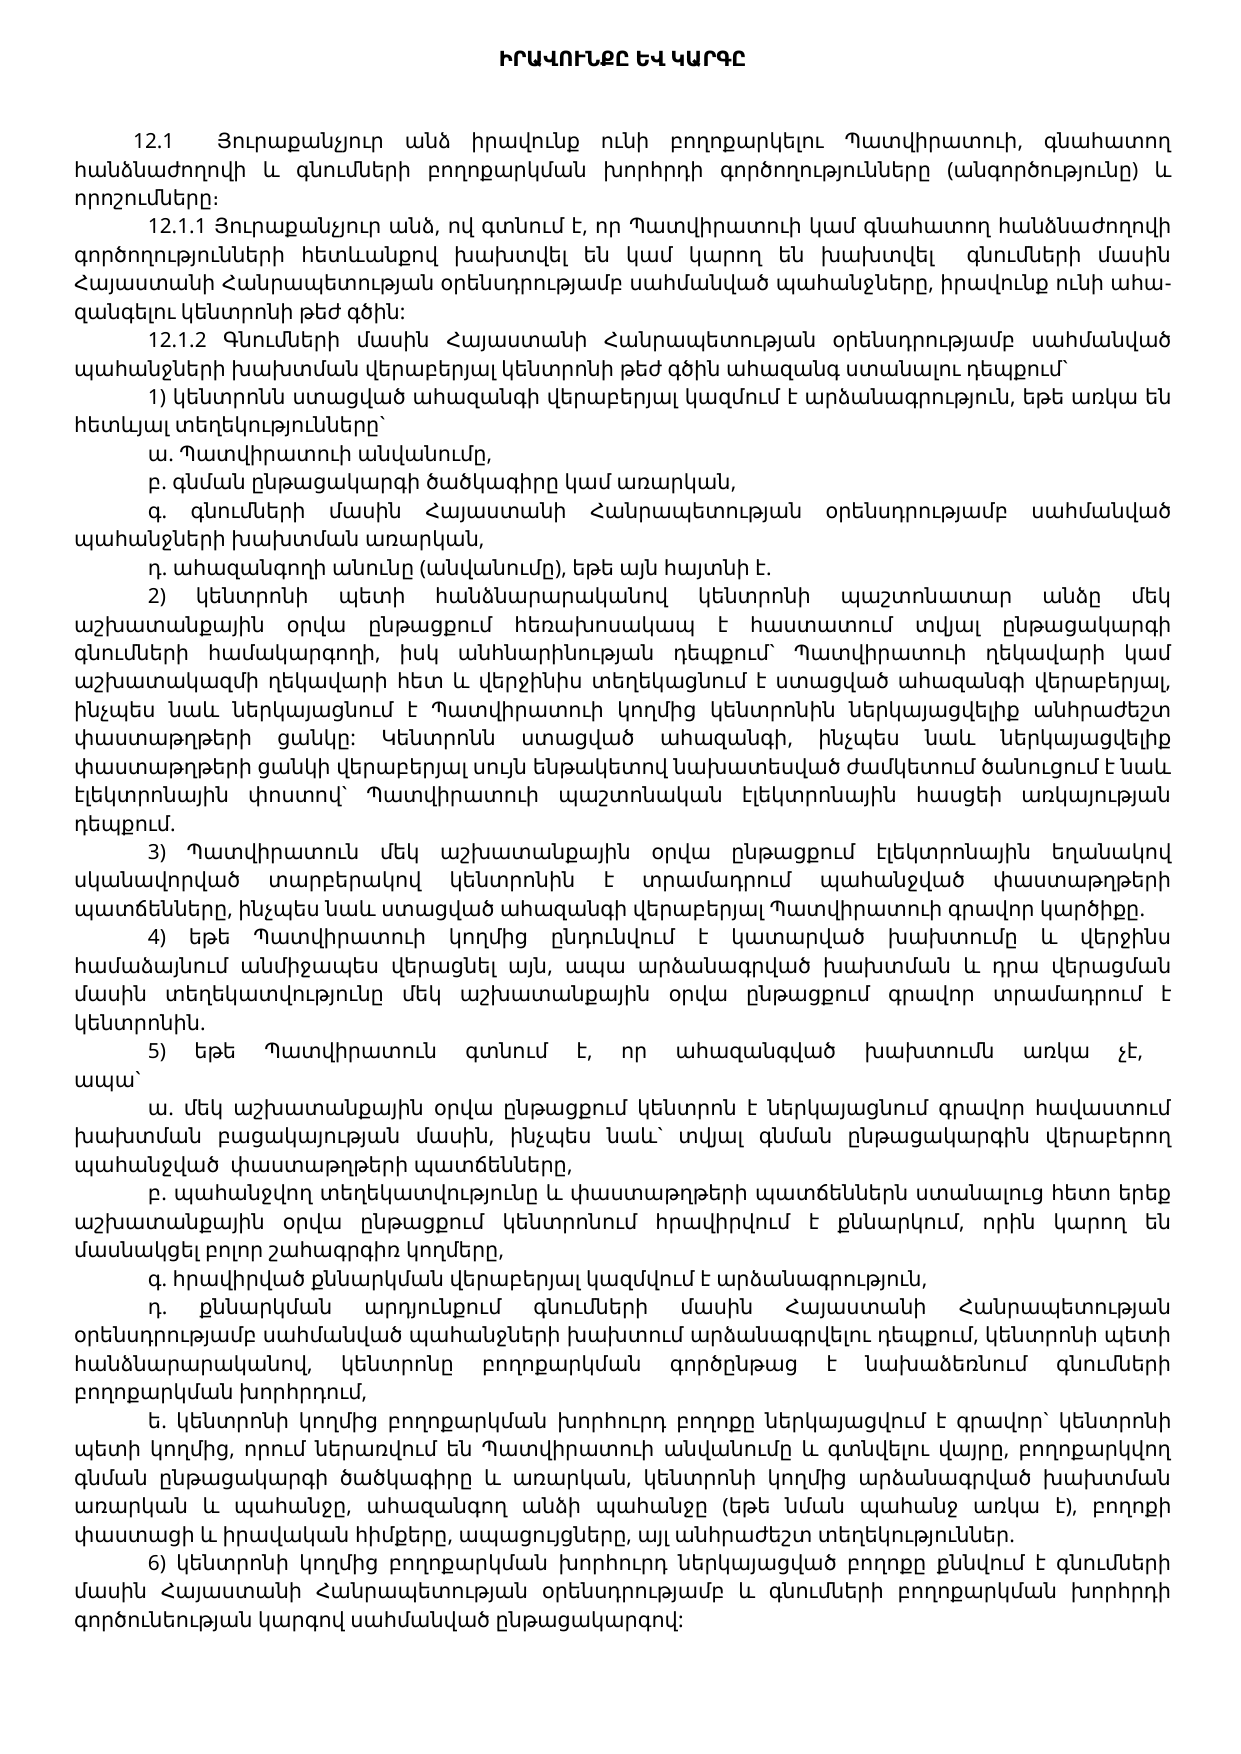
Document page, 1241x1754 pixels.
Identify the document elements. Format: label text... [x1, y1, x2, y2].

text բ. պահանջվող տեղեկատվությունը և փաստաթղթերի պատճեններն ստանալուց հետո երեք աշխատանքային օրվա ընթացքում կենտրոնում հրավիրվում է քննարկում, որին կարող են մասնակցել բոլոր շահագրգիռ կողմերը, [74, 1178, 1171, 1264]
text գ. գնումների մասին Հայաստանի Հանրապետության օրենսդրությամբ սահմանված պահանջների խախտման առարկան, [74, 496, 1171, 553]
text 2) կենտրոնի պետի հանձնարարականով կենտրոնի պաշտոնատար անձը մեկ աշխատանքային օրվա ընթացքում հեռախոսակապ է հաստատում տվյալ ընթացակարգի գնումների համակարգողի, իսկ անհնարինության դեպքում` Պատվիրատուի ղեկավարի կամ աշխատակազմի ղեկավարի հետ և վերջինիս տեղեկացնում է ստացված ահազանգի վերաբերյալ, ինչպես նաև ներկայացնում է Պատվիրատուի կողմից կենտրոնին ներկայացվելիք անհրաժեշտ փաստաթղթերի ցանկը: Կենտրոնն ստացված ահազանգի, ինչպես նաև ներկայացվելիք փաստաթղթերի ցանկի վերաբերյալ սույն ենթակետով նախատեսված ժամկետում ծանուցում է նաև էլեկտրոնային փոստով` Պատվիրատուի պաշտոնական էլեկտրոնային հասցեի առկայության դեպքում. [74, 581, 1171, 837]
text 12.1 Յուրաքանչյուր անձ իրավունք ունի բողոքարկելու Պատվիրատուի, գնահատող հանձնաժողովի և գնումների բողոքարկման խորհրդի գործողությունները (անգործությունը) և որոշումները։ [74, 126, 1171, 212]
text դ. ահազանգողի անունը (անվանումը), եթե այն հայտնի է. [74, 553, 1171, 581]
text գ. հրավիրված քննարկման վերաբերյալ կազմվում է արձանագրություն, [74, 1264, 1171, 1292]
text ա. մեկ աշխատանքային օրվա ընթացքում կենտրոն է ներկայացնում գրավոր հավաստում խախտման բացակայության մասին, ինչպես նաև` տվյալ գնման ընթացակարգին վերաբերող պահանջված փաստաթղթերի պատճենները, [74, 1093, 1171, 1178]
text ե. կենտրոնի կողմից բողոքարկման խորհուրդ բողոքը ներկայացվում է գրավոր` կենտրոնի պետի կողմից, որում ներառվում են Պատվիրատուի անվանումը և գտնվելու վայրը, բողոքարկվող գնման ընթացակարգի ծածկագիրը և առարկան, կենտրոնի կողմից արձանագրված խախտման առարկան և պահանջը, ահազանգող անձի պահանջը (եթե նման պահանջ առկա է), բողոքի փաստացի և իրավական հիմքերը, ապացույցները, այլ անհրաժեշտ տեղեկություններ. [74, 1406, 1171, 1548]
text 12.1.1 Յուրաքանչյուր անձ, ով գտնում է, որ Պատվիրատուի կամ գնահատող հանձնաժողովի գործողությունների հետևանքով խախտվել են կամ կարող են խախտվել գնումների մասին Հայաստանի Հանրապետության օրենսդրությամբ սահմանված պահանջները, իրավունք ունի ահազանգելու կենտրոնի թեժ գծին: [74, 212, 1171, 325]
text 5) եթե Պատվիրատուն գտնում է, որ ահազանգված խախտումն առկա չէ, ապա` [74, 1036, 1171, 1093]
text 12.1.2 Գնումների մասին Հայաստանի Հանրապետության օրենսդրությամբ սահմանված պահանջների խախտման վերաբերյալ կենտրոնի թեժ գծին ահազանգ ստանալու դեպքում` [74, 325, 1171, 382]
text 6) կենտրոնի կողմից բողոքարկման խորհուրդ ներկայացված բողոքը քննվում է գնումների մասին Հայաստանի Հանրապետության օրենսդրությամբ և գնումների բողոքարկման խորհրդի գործունեության կարգով սահմանված ընթացակարգով: [74, 1548, 1171, 1633]
text 3) Պատվիրատուն մեկ աշխատանքային օրվա ընթացքում էլեկտրոնային եղանակով սկանավորված տարբերակով կենտրոնին է տրամադրում պահանջված փաստաթղթերի պատճենները, ինչպես նաև ստացված ահազանգի վերաբերյալ Պատվիրատուի գրավոր կարծիքը. [74, 837, 1171, 922]
text 4) եթե Պատվիրատուի կողմից ընդունվում է կատարված խախտումը և վերջինս համաձայնում անմիջապես վերացնել այն, ապա արձանագրված խախտման և դրա վերացման մասին տեղեկատվությունը մեկ աշխատանքային օրվա ընթացքում գրավոր տրամադրում է կենտրոնին. [74, 922, 1171, 1036]
text ա. Պատվիրատուի անվանումը, [74, 439, 1171, 467]
text դ. քննարկման արդյունքում գնումների մասին Հայաստանի Հանրապետության օրենսդրությամբ սահմանված պահանջների խախտում արձանագրվելու դեպքում, կենտրոնի պետի հանձնարարականով, կենտրոնը բողոքարկման գործընթաց է նախաձեռնում գնումների բողոքարկման խորհրդում, [74, 1292, 1171, 1406]
text բ. գնման ընթացակարգի ծածկագիրը կամ առարկան, [74, 467, 1171, 496]
text 1) կենտրոնն ստացված ահազանգի վերաբերյալ կազմում է արձանագրություն, եթե առկա են հետևյալ տեղեկությունները` [74, 382, 1171, 439]
text ԻՐԱՎՈՒՆՔԸ ԵՎ ԿԱՐԳԸ [74, 44, 1171, 73]
